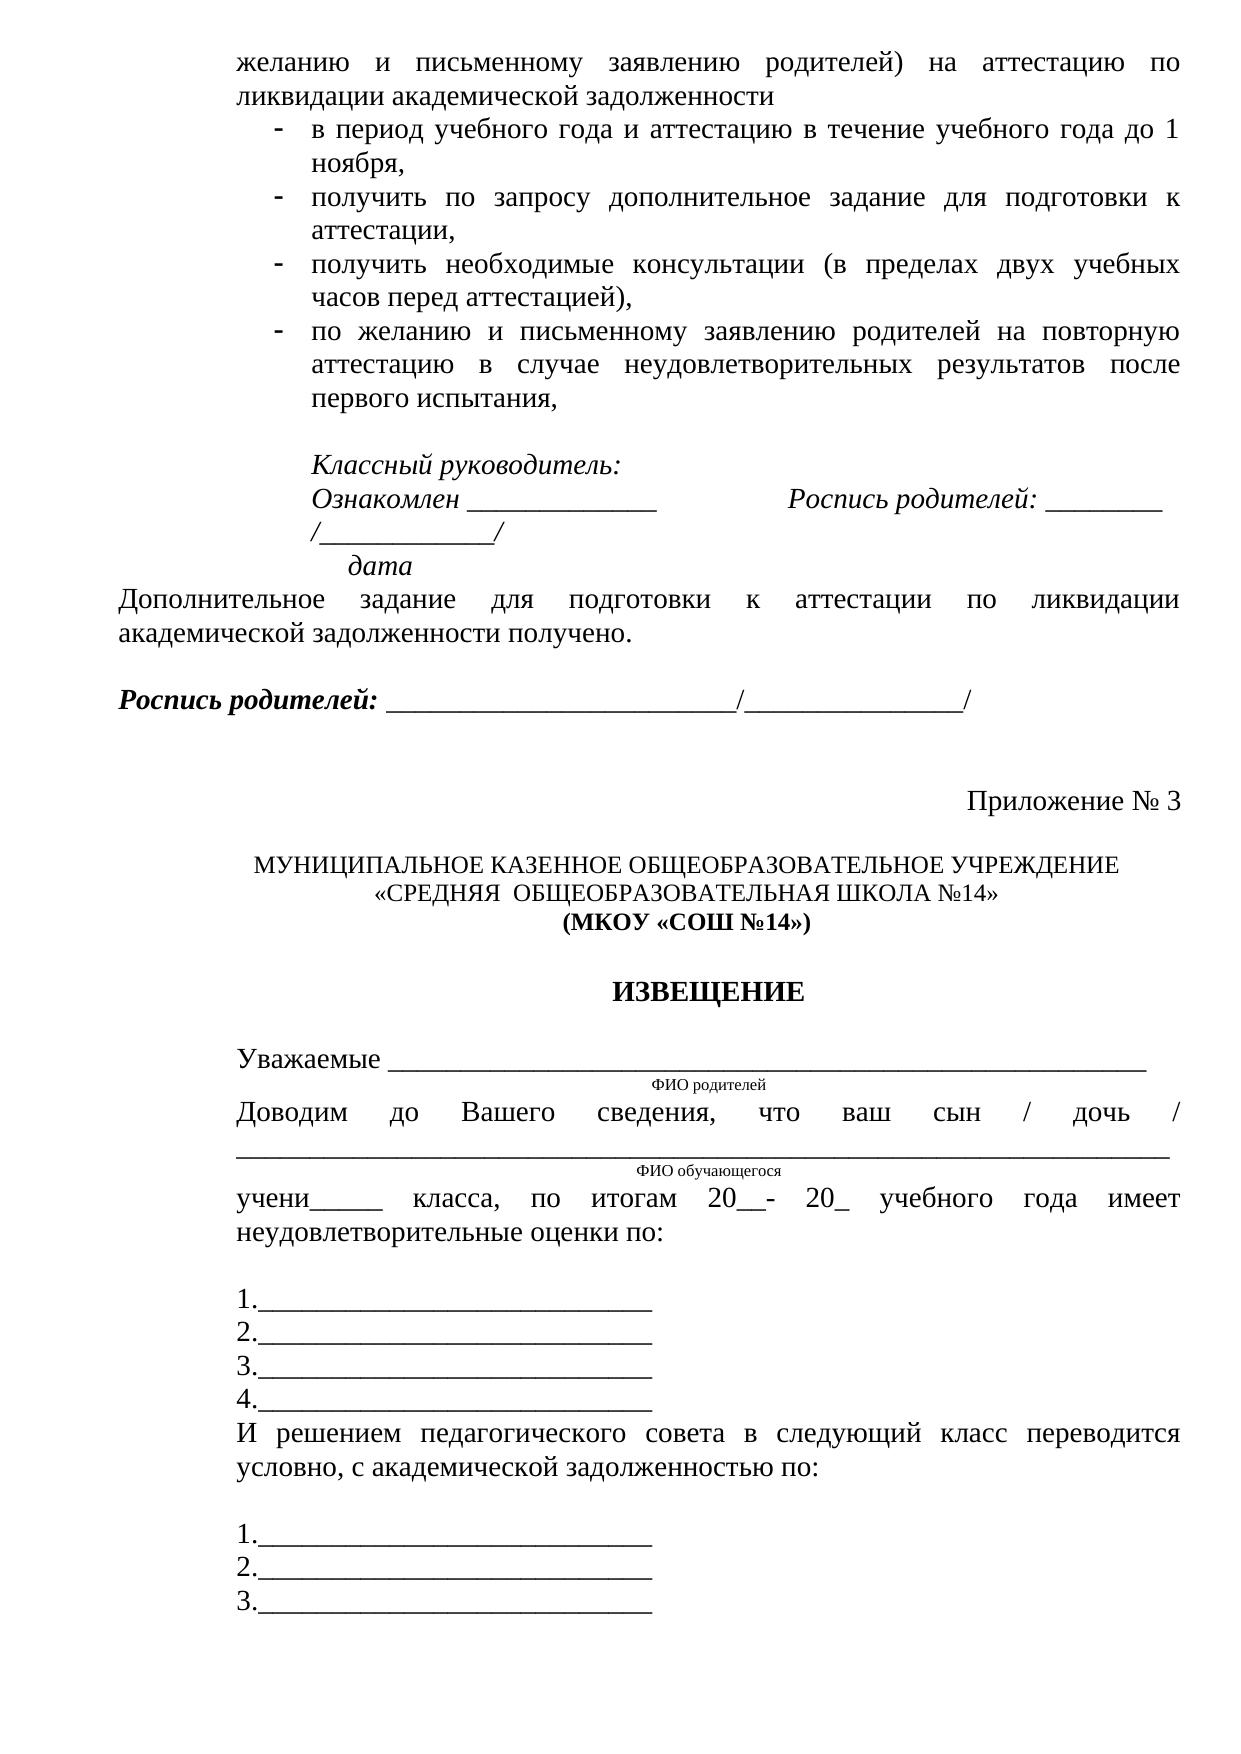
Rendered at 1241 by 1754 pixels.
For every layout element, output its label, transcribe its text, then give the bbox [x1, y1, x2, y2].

list 4.___________________________ [236, 1382, 1181, 1415]
list Ознакомлен _____________ Роспись родителей: ________ [311, 481, 1181, 514]
list 3.___________________________ [236, 1583, 1181, 1616]
list ФИО обучающегося [236, 1161, 1181, 1180]
list получить необходимые консультации (в пределах двух учебных часов перед аттестацией), [274, 246, 1181, 313]
list 2.___________________________ [236, 1314, 1181, 1348]
text «СРЕДНЯЯ ОБЩЕОБРАЗОВАТЕЛЬНАЯ ШКОЛА №14» [192, 878, 1181, 907]
list ФИО родителей [236, 1075, 1181, 1094]
list в период учебного года и аттестацию в течение учебного года до 1 ноября, [274, 111, 1181, 179]
list /____________/ [311, 514, 1181, 548]
text МУНИЦИПАЛЬНОЕ КАЗЕННОЕ ОБЩЕОБРАЗОВАТЕЛЬНОЕ УЧРЕЖДЕНИЕ [192, 850, 1181, 878]
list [236, 44, 1181, 111]
text Роспись родителей: ________________________/_______________/ [118, 682, 1181, 716]
list 1.___________________________ [236, 1281, 1181, 1314]
list Классный руководитель: [311, 447, 1181, 481]
list Доводим до Вашего сведения, что ваш сын / дочь / ________________________________________________________________ [236, 1094, 1181, 1161]
list дата [311, 548, 1181, 581]
list 1.___________________________ [236, 1516, 1181, 1549]
list И решением педагогического совета в следующий класс переводится условно, с академической задолженностью по: [236, 1415, 1181, 1482]
text Приложение № 3 [118, 783, 1181, 816]
list Уважаемые ____________________________________________________ [236, 1041, 1181, 1075]
text (МКОУ «СОШ №14») [192, 907, 1181, 936]
list по желанию и письменному заявлению родителей на повторную аттестацию в случае неудовлетворительных результатов после первого испытания, [274, 313, 1181, 414]
list ИЗВЕЩЕНИЕ [236, 974, 1181, 1008]
list 3.___________________________ [236, 1348, 1181, 1382]
text Дополнительное задание для подготовки к аттестации по ликвидации академической задолженности получено. [118, 581, 1181, 648]
list 2.___________________________ [236, 1549, 1181, 1583]
list учени_____ класса, по итогам 20__- 20_ учебного года имеет неудовлетворительные оценки по: [236, 1180, 1181, 1247]
list получить по запросу дополнительное задание для подготовки к аттестации, [274, 179, 1181, 246]
